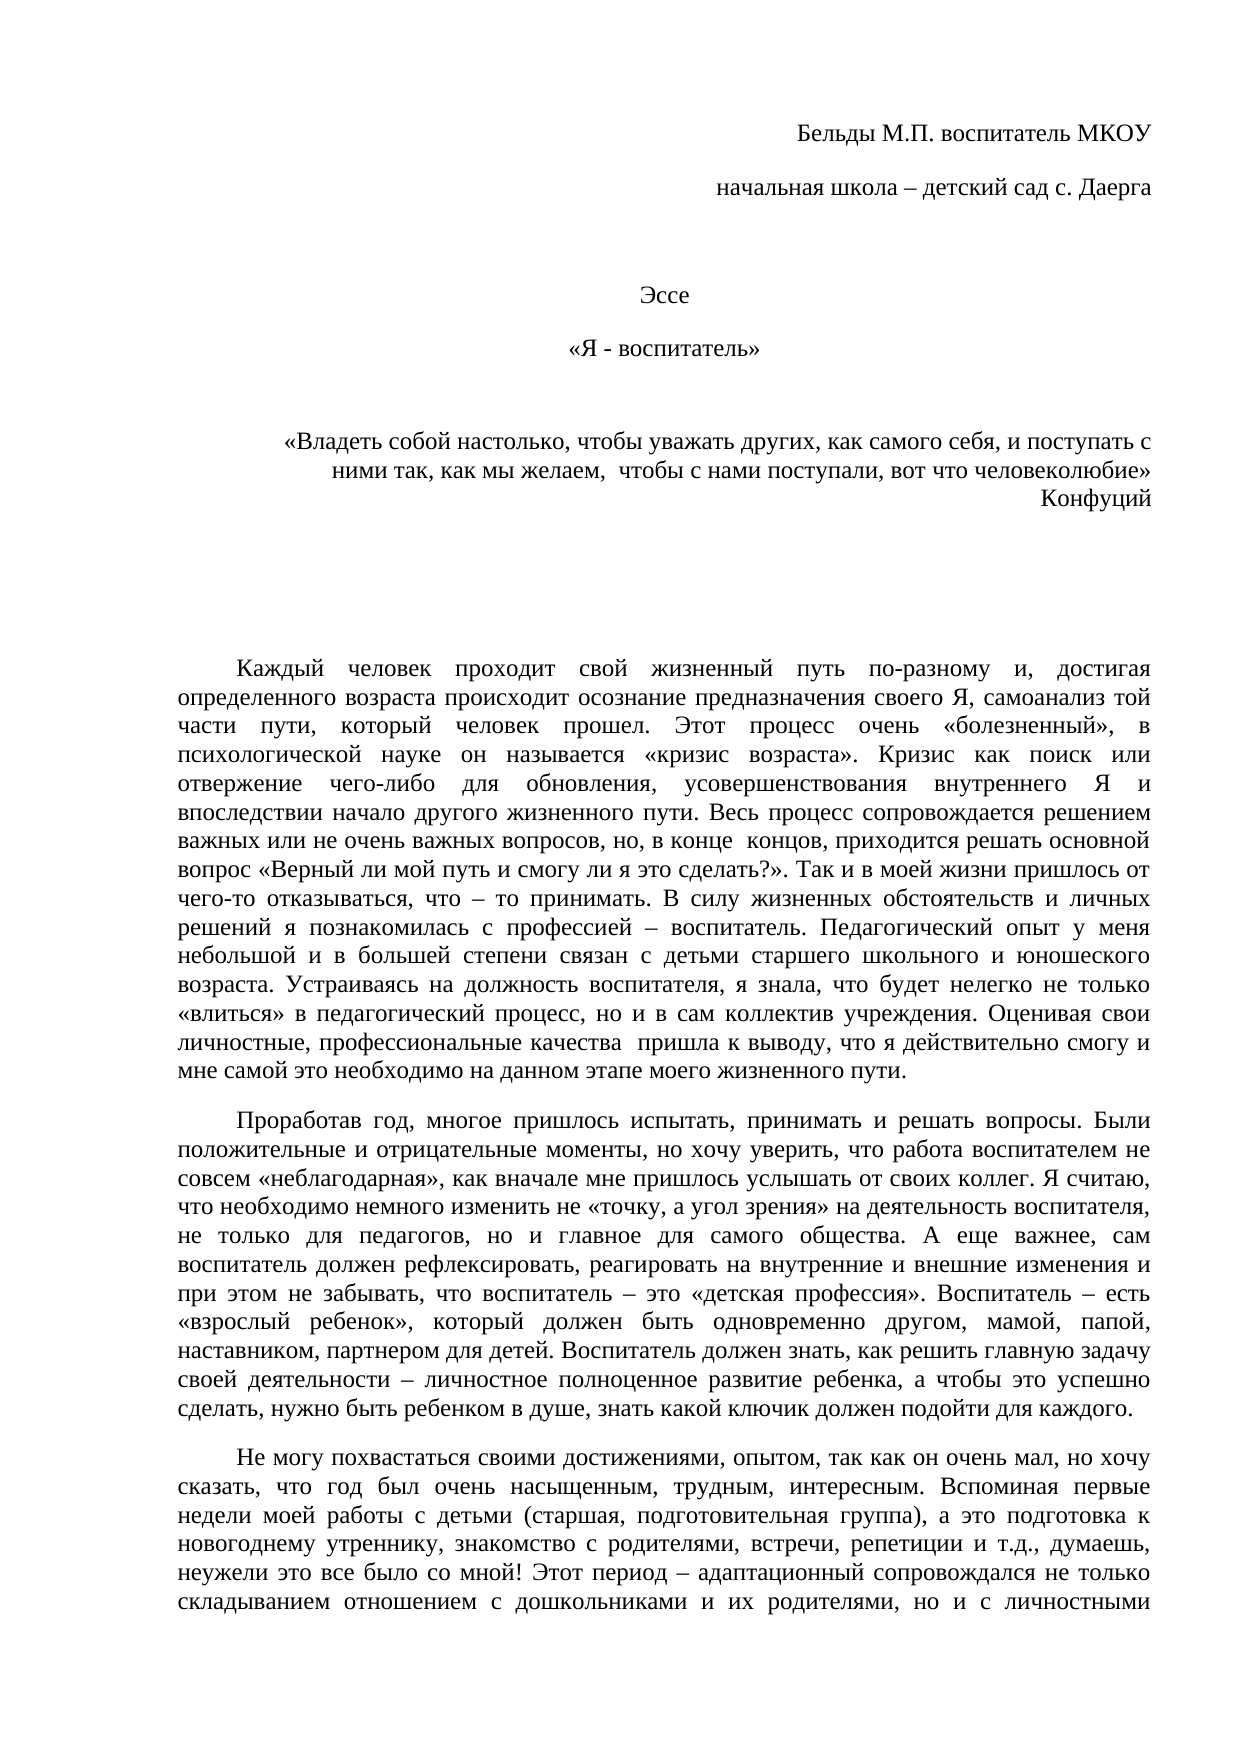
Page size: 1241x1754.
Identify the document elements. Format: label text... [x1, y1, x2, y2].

text Эссе [177, 280, 1152, 308]
text «Я - воспитатель» [177, 333, 1152, 362]
text Проработав год, многое пришлось испытать, принимать и решать вопросы. Были положительные и отрицательные моменты, но хочу уверить, что работа воспитателем не совсем «неблагодарная», как вначале мне пришлось услышать от своих коллег. Я считаю, что необходимо немного изменить не «точку, а угол зрения» на деятельность воспитателя, не только для педагогов, но и главное для самого общества. А еще важнее, сам воспитатель должен рефлексировать, реагировать на внутренние и внешние изменения и при этом не забывать, что воспитатель – это «детская профессия». Воспитатель – есть «взрослый ребенок», который должен быть одновременно другом, мамой, папой, наставником, партнером для детей. Воспитатель должен знать, как решить главную задачу своей деятельности – личностное полноценное развитие ребенка, а чтобы это успешно сделать, нужно быть ребенком в душе, знать какой ключик должен подойти для каждого. [177, 1105, 1152, 1421]
text начальная школа – детский сад с. Даерга [177, 172, 1152, 201]
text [177, 1442, 1152, 1615]
text Бельды М.П. воспитатель МКОУ [177, 118, 1152, 147]
text Каждый человек проходит свой жизненный путь по-разному и, достигая определенного возраста происходит осознание предназначения своего Я, самоанализ той части пути, который человек прошел. Этот процесс очень «болезненный», в психологической науке он называется «кризис возраста». Кризис как поиск или отвержение чего-либо для обновления, усовершенствования внутреннего Я и впоследствии начало другого жизненного пути. Весь процесс сопровождается решением важных или не очень важных вопросов, но, в конце концов, приходится решать основной вопрос «Верный ли мой путь и смогу ли я это сделать?». Так и в моей жизни пришлось от чего-то отказываться, что – то принимать. В силу жизненных обстоятельств и личных решений я познакомилась с профессией – воспитатель. Педагогический опыт у меня небольшой и в большей степени связан с детьми старшего школьного и юношеского возраста. Устраиваясь на должность воспитателя, я знала, что будет нелегко не только «влиться» в педагогический процесс, но и в сам коллектив учреждения. Оценивая свои личностные, профессиональные качества пришла к выводу, что я действительно смогу и мне самой это необходимо на данном этапе моего жизненного пути. [177, 653, 1152, 1084]
text «Владеть собой настолько, чтобы уважать других, как самого себя, и поступать с ними так, как мы желаем, чтобы с нами поступали, вот что человеколюбие» Конфуций [177, 426, 1152, 512]
